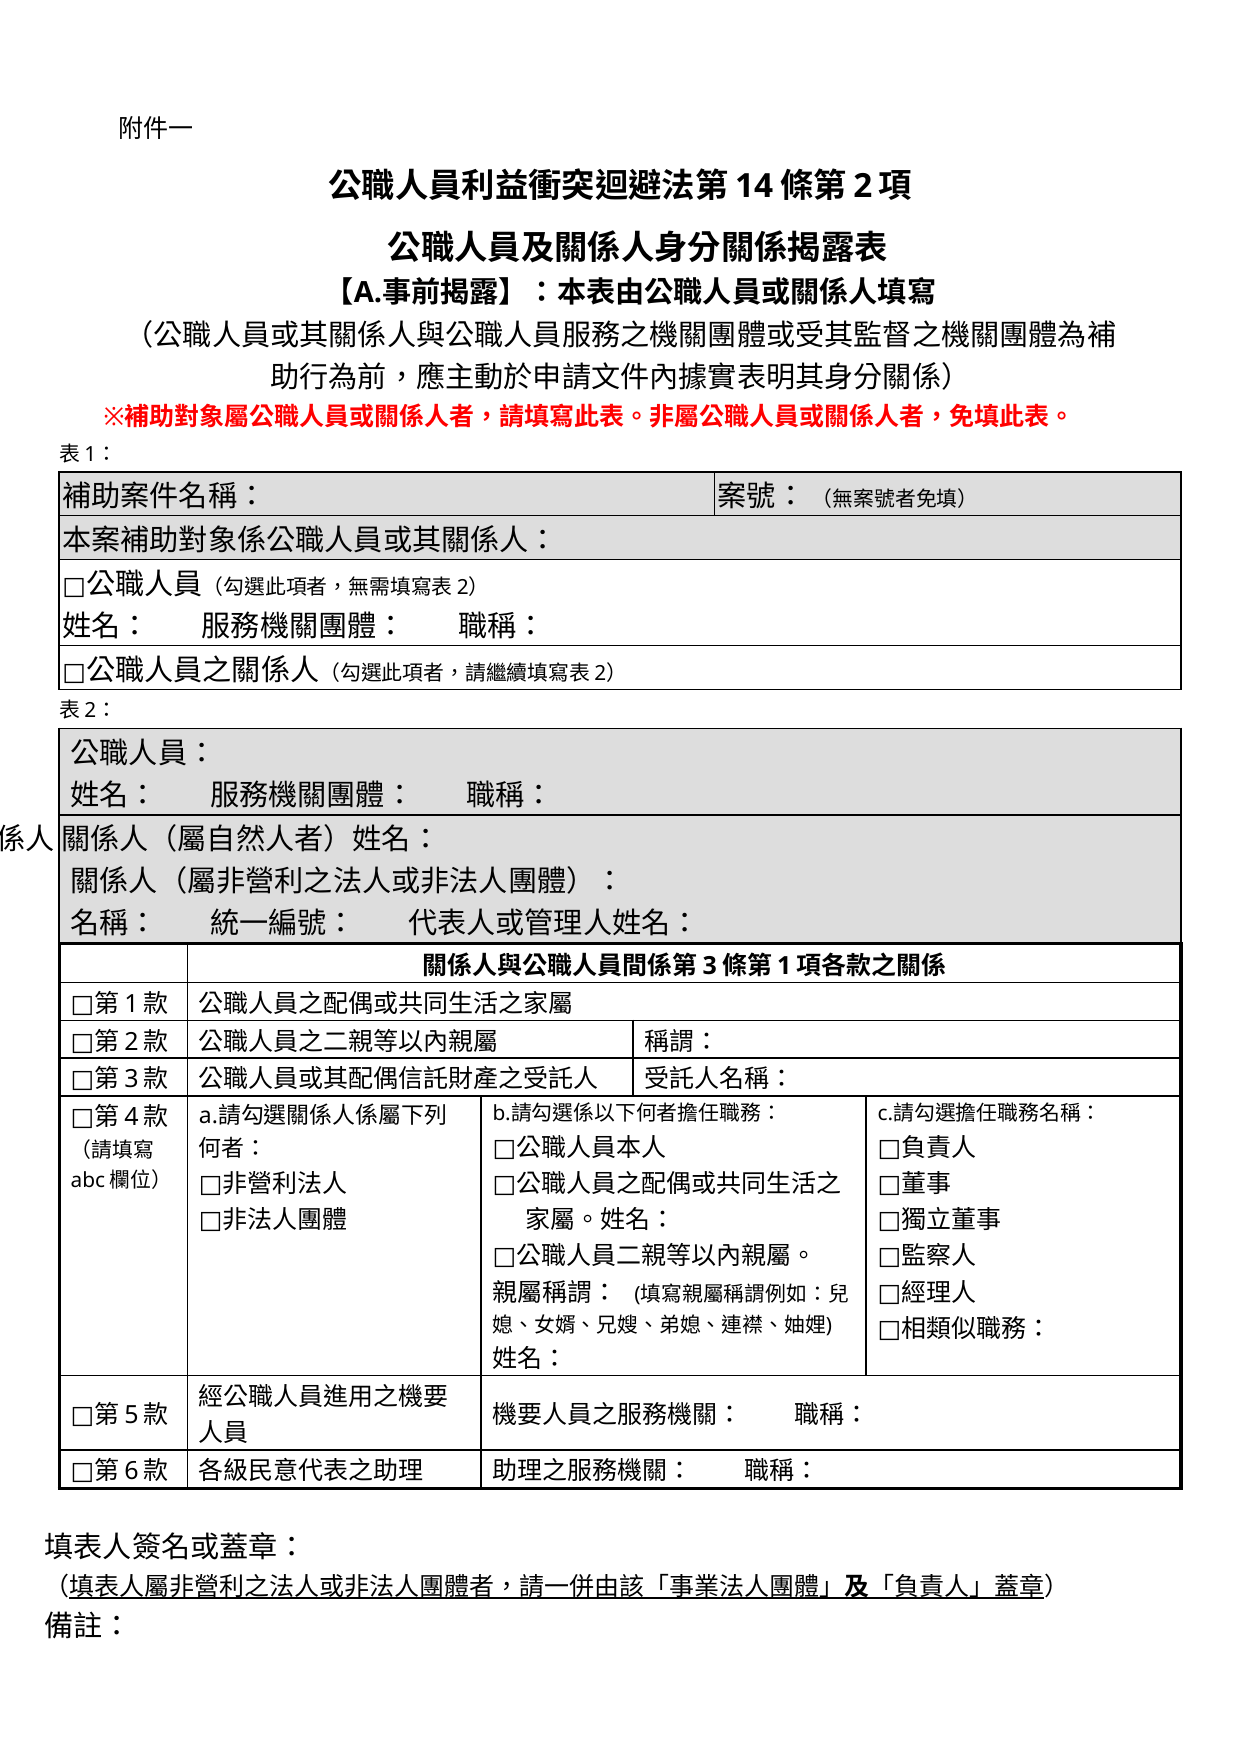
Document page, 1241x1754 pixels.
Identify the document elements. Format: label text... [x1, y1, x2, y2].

table_cell □第1款 [61, 983, 187, 1019]
text （填表人屬非營利之法人或非法人團體者，請一併由該「事業法人團體」及「負責人」蓋章） [44, 1566, 1122, 1602]
text （公職人員或其關係人與公職人員服務之機關團體或受其監督之機關團體為補助行為前，應主動於申請文件內據實表明其身分關係） [118, 311, 1122, 396]
table_header 案號： （無案號者免填） [715, 473, 1180, 515]
table_cell □第3款 [61, 1059, 187, 1095]
table_cell 關係人 關係人（屬自然人者）姓名： 關係人（屬非營利之法人或非法人團體）： 名稱： 統一編號： 代表人或管理人姓名： [60, 816, 1180, 942]
text 表2： [59, 690, 1122, 728]
table_cell □第5款 [61, 1376, 187, 1449]
table_cell 本案補助對象係公職人員或其關係人： [60, 516, 1180, 559]
text ※補助對象屬公職人員或關係人者，請填寫此表。非屬公職人員或關係人者，免填此表。 [103, 396, 1196, 433]
text 附件一 [118, 108, 1122, 146]
table_cell 各級民意代表之助理 [188, 1451, 480, 1487]
table_cell b.請勾選係以下何者擔任職務： □公職人員本人 □公職人員之配偶或共同生活之家屬。姓名： □公職人員二親等以內親屬。 親屬稱謂： (填寫親屬稱謂例如：兒媳、女婿、兄嫂、弟媳、連襟、妯娌) 姓名： [482, 1097, 865, 1375]
table_cell 機要人員之服務機關： 職稱： [482, 1376, 1179, 1449]
table_cell 稱謂： [634, 1021, 1179, 1057]
text 【A.事前揭露】：本表由公職人員或關係人填寫 [15, 269, 1240, 311]
table_cell 經公職人員進用之機要人員 [188, 1376, 480, 1449]
table_cell □第6款 [61, 1451, 187, 1487]
table_cell 關係人與公職人員間係第3條第1項各款之關係 [188, 945, 1179, 982]
table_header 公職人員： 姓名： 服務機關團體： 職稱： [60, 729, 1180, 814]
text 公職人員利益衝突迴避法第14條第2項 [118, 146, 1122, 221]
table_cell 受託人名稱： [634, 1059, 1179, 1095]
text 公職人員及關係人身分關係揭露表 [15, 221, 1240, 269]
table_cell □公職人員之關係人（勾選此項者，請繼續填寫表2） [60, 646, 1180, 689]
text 填表人簽名或蓋章： [44, 1524, 1122, 1566]
table_cell 助理之服務機關： 職稱： [482, 1451, 1179, 1487]
table_cell □第2款 [61, 1021, 187, 1057]
table_cell □第4款 （請填寫abc欄位） [61, 1097, 187, 1375]
table_cell c.請勾選擔任職務名稱： □負責人 □董事 □獨立董事 □監察人 □經理人 □相類似職務： [867, 1097, 1179, 1375]
table_cell a.請勾選關係人係屬下列何者： □非營利法人 □非法人團體 [188, 1097, 480, 1375]
table_cell 公職人員之二親等以內親屬 [188, 1021, 632, 1057]
table_cell 公職人員之配偶或共同生活之家屬 [188, 983, 1179, 1019]
table_cell □公職人員（勾選此項者，無需填寫表2） 姓名： 服務機關團體： 職稱： [60, 560, 1180, 645]
table_cell 公職人員或其配偶信託財產之受託人 [188, 1059, 632, 1095]
table_header 補助案件名稱： [60, 473, 714, 515]
text 備註： [44, 1602, 1122, 1645]
table_cell [61, 945, 187, 982]
text 表1： [59, 433, 1201, 471]
